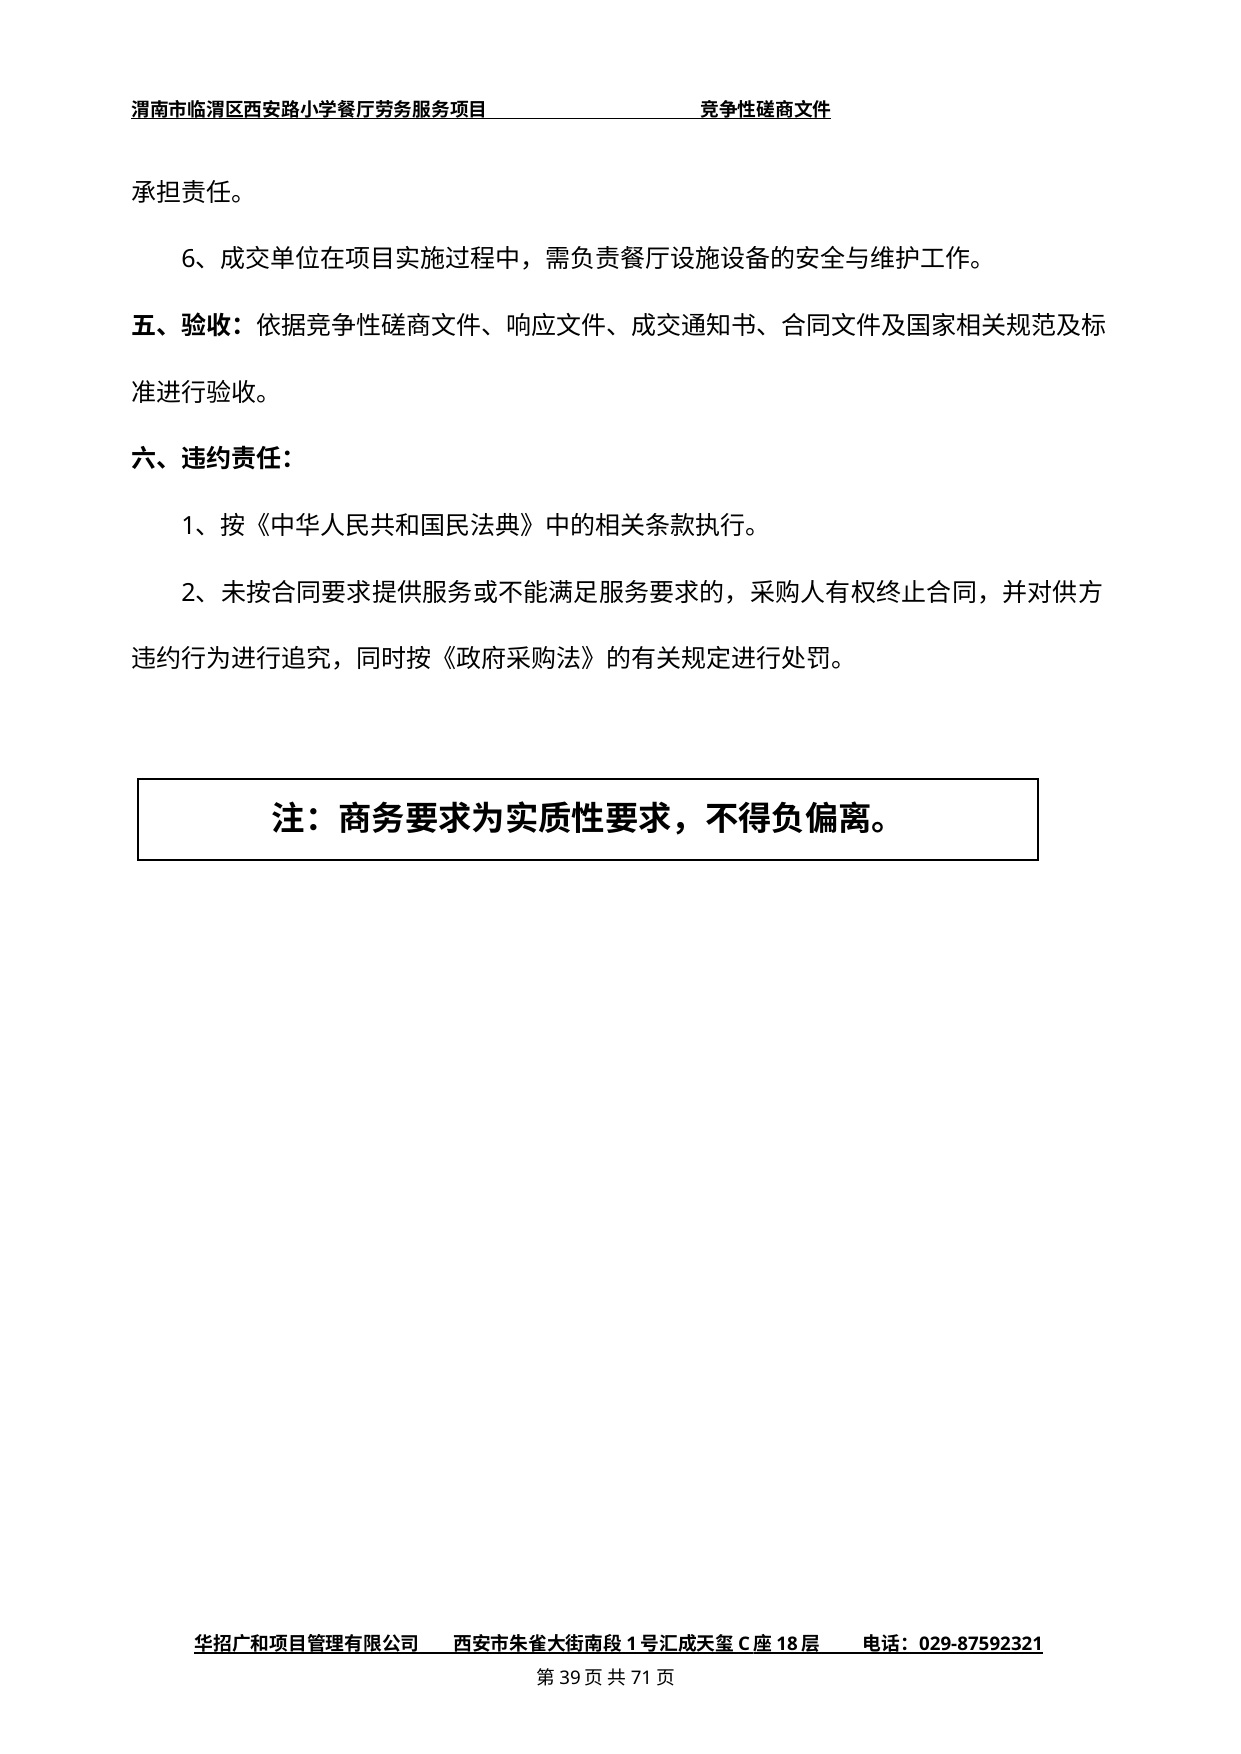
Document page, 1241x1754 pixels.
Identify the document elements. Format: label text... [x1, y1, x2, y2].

text 六、违约责任： [131, 414, 1106, 481]
text 2、未按合同要求提供服务或不能满足服务要求的，采购人有权终止合同，并对供方违约行为进行追究，同时按《政府采购法》的有关规定进行处罚。 [131, 548, 1106, 681]
text 五、验收：依据竞争性磋商文件、响应文件、成交通知书、合同文件及国家相关规范及标准进行验收。 [131, 281, 1106, 414]
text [131, 148, 1106, 214]
text 1、按《中华人民共和国民法典》中的相关条款执行。 [131, 481, 1106, 548]
text 6、成交单位在项目实施过程中，需负责餐厅设施设备的安全与维护工作。 [131, 214, 1106, 281]
